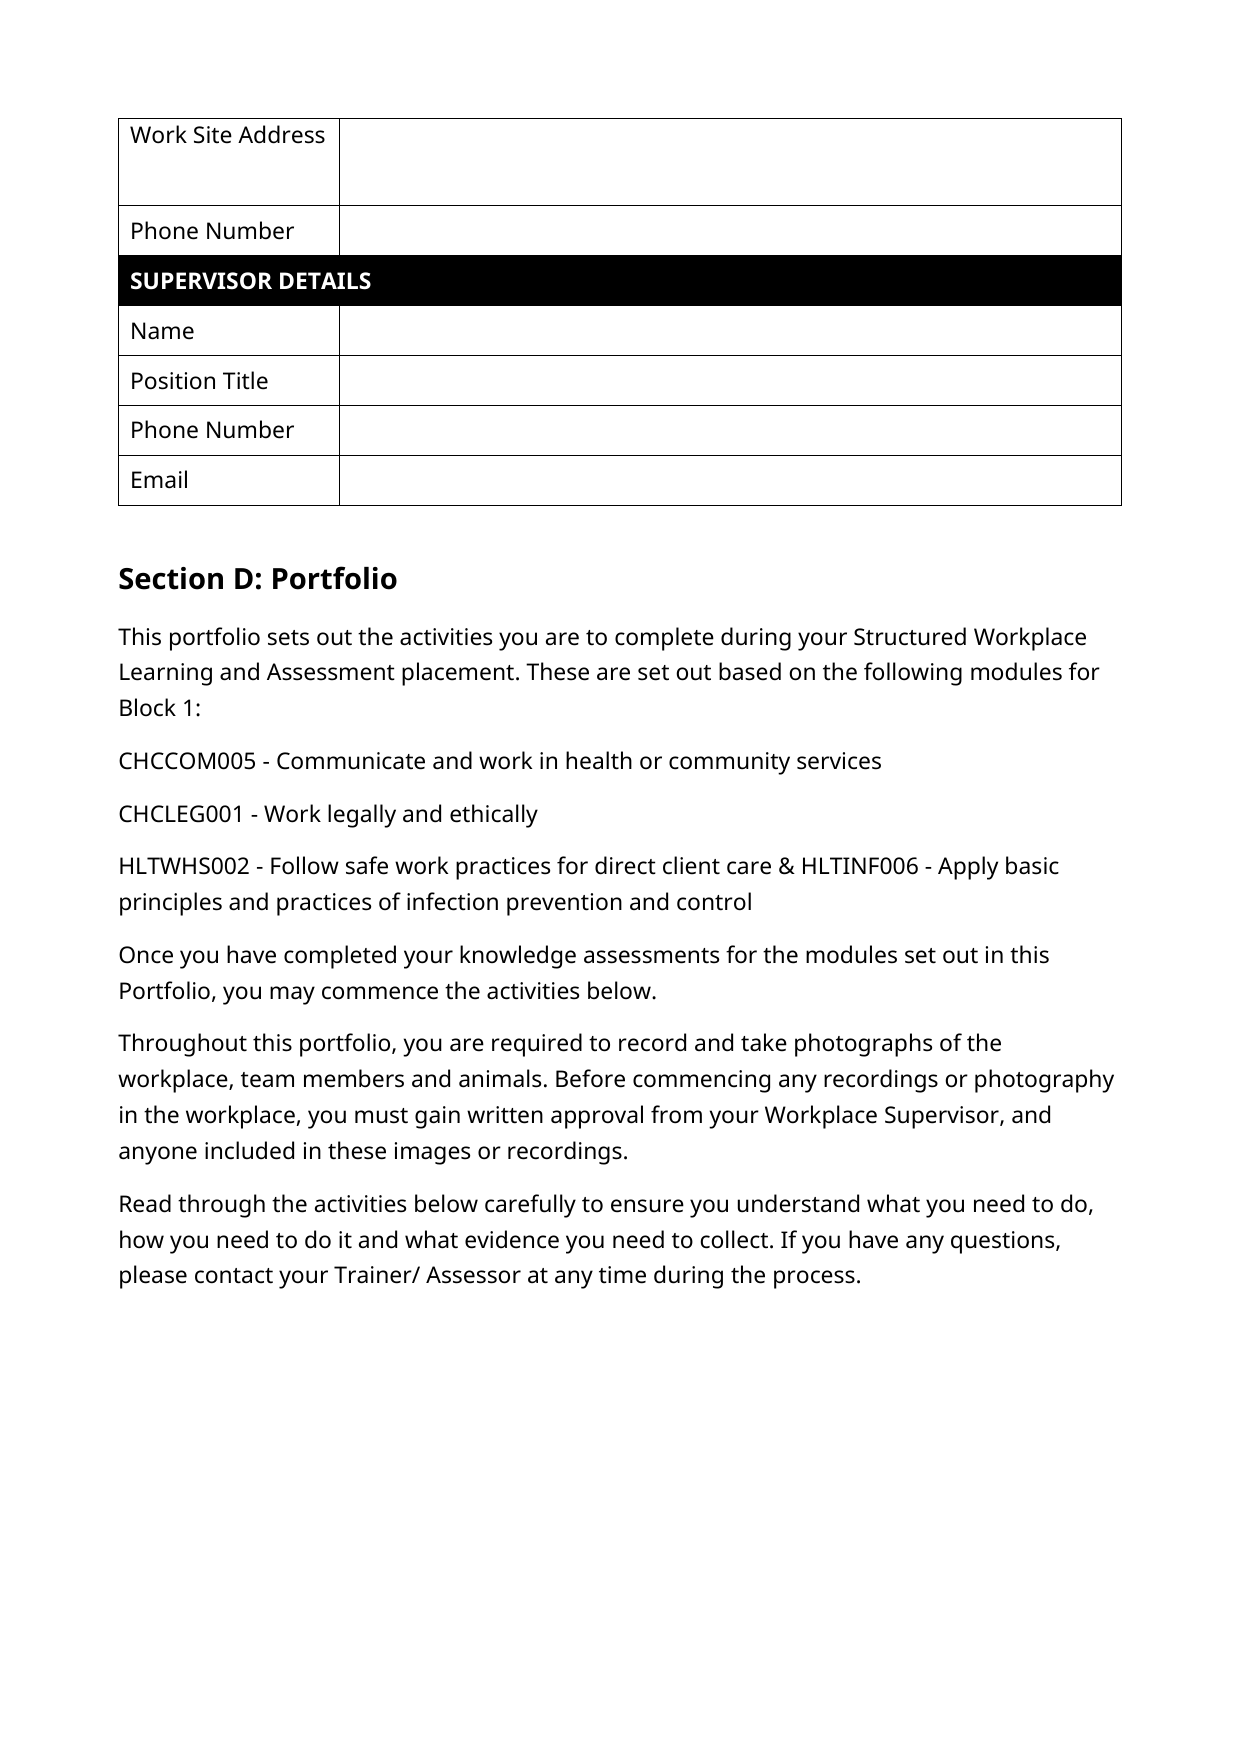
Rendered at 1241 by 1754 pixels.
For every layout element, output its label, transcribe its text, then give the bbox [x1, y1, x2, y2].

table_cell [340, 119, 1121, 205]
table_cell SUPERVISOR DETAILS [119, 256, 1121, 305]
table_cell Phone Number [119, 206, 339, 255]
text Throughout this portfolio, you are required to record and take photographs of the workplace, team members and animals. Before commencing any recordings or photography in the workplace, you must gain written approval from your Workplace Supervisor, and anyone included in these images or recordings. [118, 1027, 1122, 1166]
table_cell Email [119, 456, 339, 504]
text HLTWHS002 - Follow safe work practices for direct client care & HLTINF006 - Apply basic principles and practices of infection prevention and control [118, 850, 1122, 917]
table_cell Phone Number [119, 406, 339, 454]
table_cell [340, 356, 1121, 405]
table_cell [340, 456, 1121, 504]
table_cell Position Title [119, 356, 339, 405]
table_cell Name [119, 306, 339, 355]
subtitle Section D: Portfolio [118, 558, 1122, 598]
table_cell [340, 406, 1121, 454]
text Read through the activities below carefully to ensure you understand what you need to do, how you need to do it and what evidence you need to collect. If you have any questions, please contact your Trainer/ Assessor at any time during the process. [118, 1188, 1122, 1291]
text Once you have completed your knowledge assessments for the modules set out in this Portfolio, you may commence the activities below. [118, 939, 1122, 1006]
table_cell [340, 306, 1121, 355]
text This portfolio sets out the activities you are to complete during your Structured Workplace Learning and Assessment placement. These are set out based on the following modules for Block 1: [118, 620, 1122, 723]
table_cell Work Site Address [119, 119, 339, 205]
text CHCCOM005 - Communicate and work in health or community services [118, 745, 1122, 776]
table_cell [340, 206, 1121, 255]
text CHCLEG001 - Work legally and ethically [118, 797, 1122, 829]
